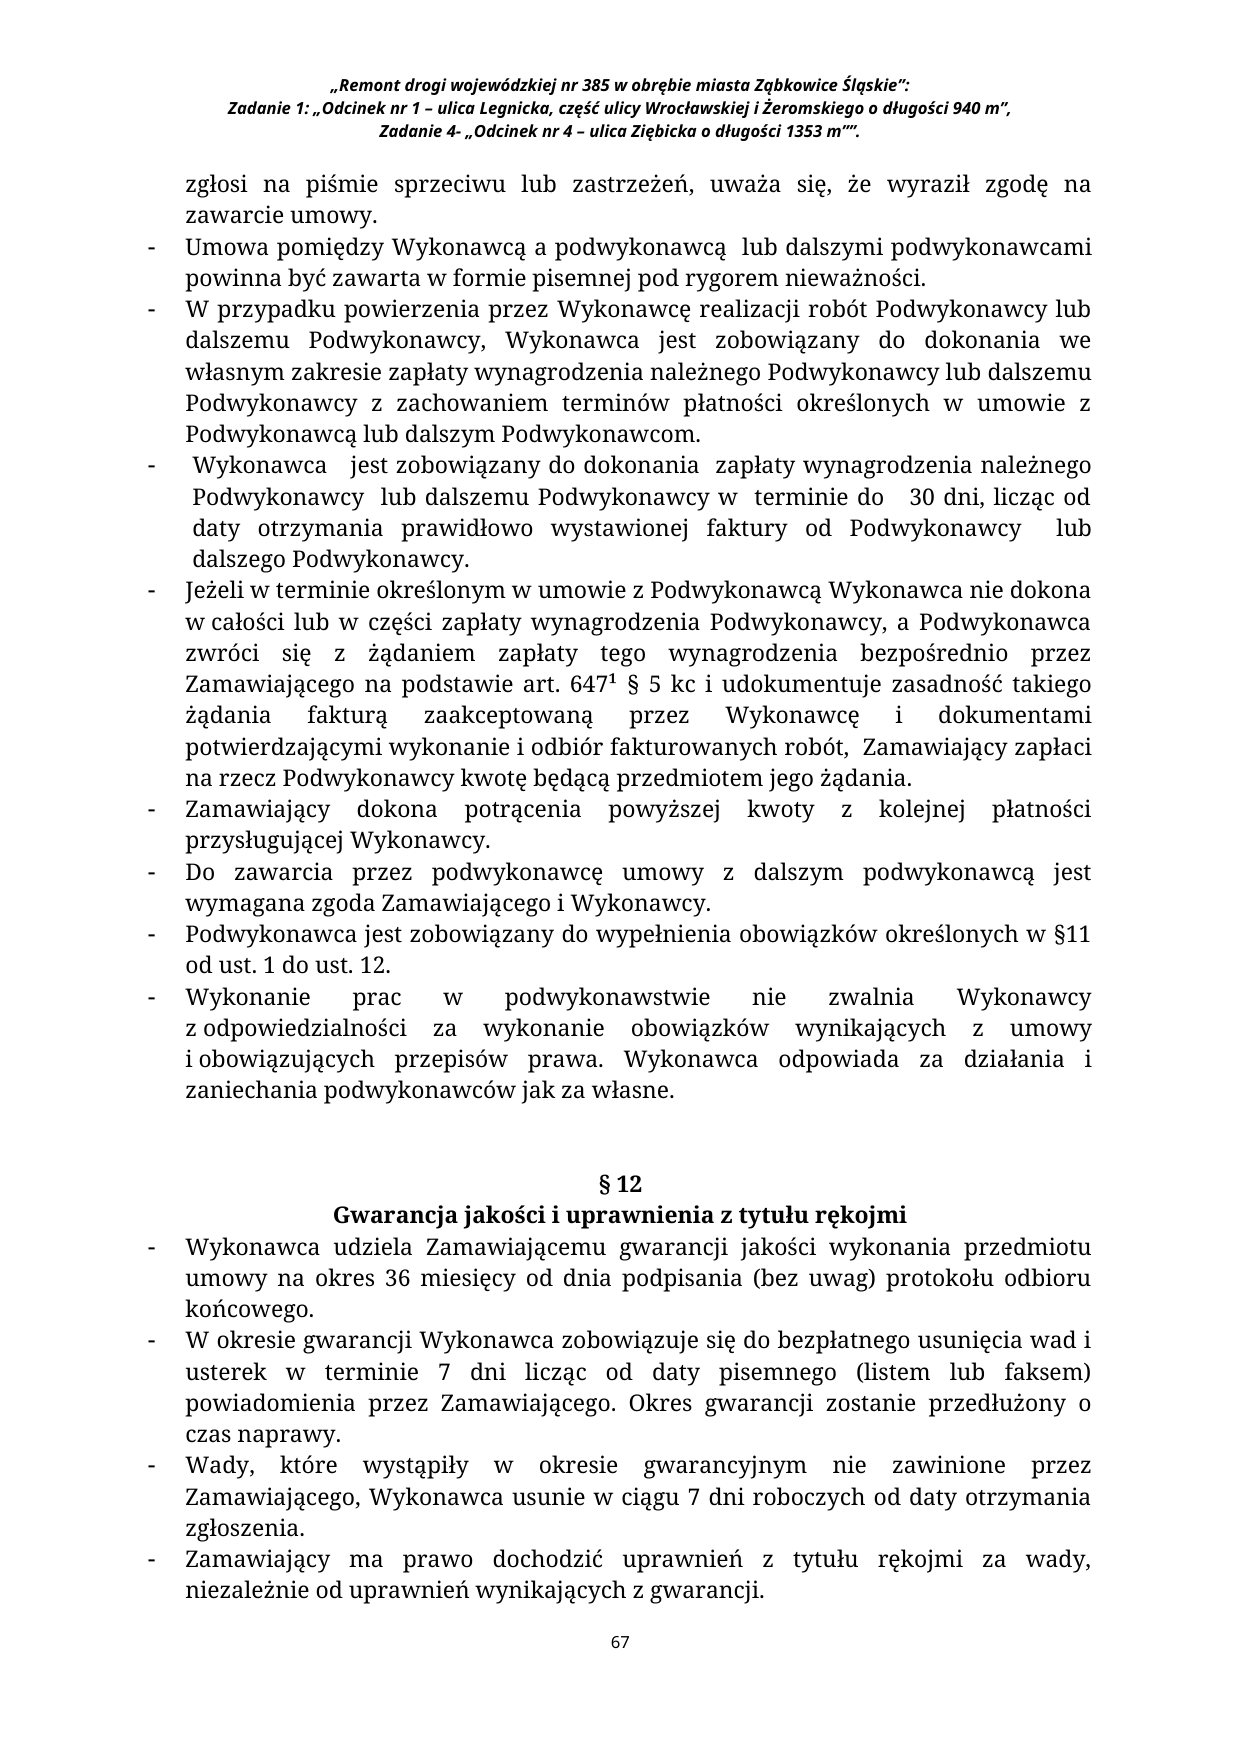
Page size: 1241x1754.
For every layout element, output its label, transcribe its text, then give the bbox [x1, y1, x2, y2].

list Zamawiający dokona potrącenia powyższej kwoty z kolejnej płatności przysługującej Wykonawcy. [148, 793, 1093, 856]
list Do zawarcia przez podwykonawcę umowy z dalszym podwykonawcą jest wymagana zgoda Zamawiającego i Wykonawcy. [148, 856, 1093, 918]
list Umowa pomiędzy Wykonawcą a podwykonawcą lub dalszymi podwykonawcami powinna być zawarta w formie pisemnej pod rygorem nieważności. [148, 231, 1093, 293]
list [148, 168, 1093, 231]
list W przypadku powierzenia przez Wykonawcę realizacji robót Podwykonawcy lub dalszemu Podwykonawcy, Wykonawca jest zobowiązany do dokonania we własnym zakresie zapłaty wynagrodzenia należnego Podwykonawcy lub dalszemu Podwykonawcy z zachowaniem terminów płatności określonych w umowie z Podwykonawcą lub dalszym Podwykonawcom. [148, 293, 1093, 449]
list Wykonanie prac w podwykonawstwie nie zwalnia Wykonawcy z odpowiedzialności za wykonanie obowiązków wynikających z umowy i obowiązujących przepisów prawa. Wykonawca odpowiada za działania i zaniechania podwykonawców jak za własne. [148, 981, 1093, 1106]
list W okresie gwarancji Wykonawca zobowiązuje się do bezpłatnego usunięcia wad i usterek w terminie 7 dni licząc od daty pisemnego (listem lub faksem) powiadomienia przez Zamawiającego. Okres gwarancji zostanie przedłużony o czas naprawy. [148, 1324, 1093, 1449]
list Jeżeli w terminie określonym w umowie z Podwykonawcą Wykonawca nie dokona w całości lub w części zapłaty wynagrodzenia Podwykonawcy, a Podwykonawca zwróci się z żądaniem zapłaty tego wynagrodzenia bezpośrednio przez Zamawiającego na podstawie art. 647¹ § 5 kc i udokumentuje zasadność takiego żądania fakturą zaakceptowaną przez Wykonawcę i dokumentami potwierdzającymi wykonanie i odbiór fakturowanych robót, Zamawiający zapłaci na rzecz Podwykonawcy kwotę będącą przedmiotem jego żądania. [148, 574, 1093, 793]
list Wady, które wystąpiły w okresie gwarancyjnym nie zawinione przez Zamawiającego, Wykonawca usunie w ciągu 7 dni roboczych od daty otrzymania zgłoszenia. [148, 1449, 1093, 1543]
list Wykonawca jest zobowiązany do dokonania zapłaty wynagrodzenia należnego Podwykonawcy lub dalszemu Podwykonawcy w terminie do 30 dni, licząc od daty otrzymania prawidłowo wystawionej faktury od Podwykonawcy lub dalszego Podwykonawcy. [148, 449, 1093, 574]
list Podwykonawca jest zobowiązany do wypełnienia obowiązków określonych w §11 od ust. 1 do ust. 12. [148, 918, 1093, 981]
text § 12 [148, 1168, 1093, 1199]
list Zamawiający ma prawo dochodzić uprawnień z tytułu rękojmi za wady, niezależnie od uprawnień wynikających z gwarancji. [148, 1543, 1093, 1606]
list Wykonawca udziela Zamawiającemu gwarancji jakości wykonania przedmiotu umowy na okres 36 miesięcy od dnia podpisania (bez uwag) protokołu odbioru końcowego. [148, 1231, 1093, 1324]
text Gwarancja jakości i uprawnienia z tytułu rękojmi [148, 1199, 1093, 1231]
